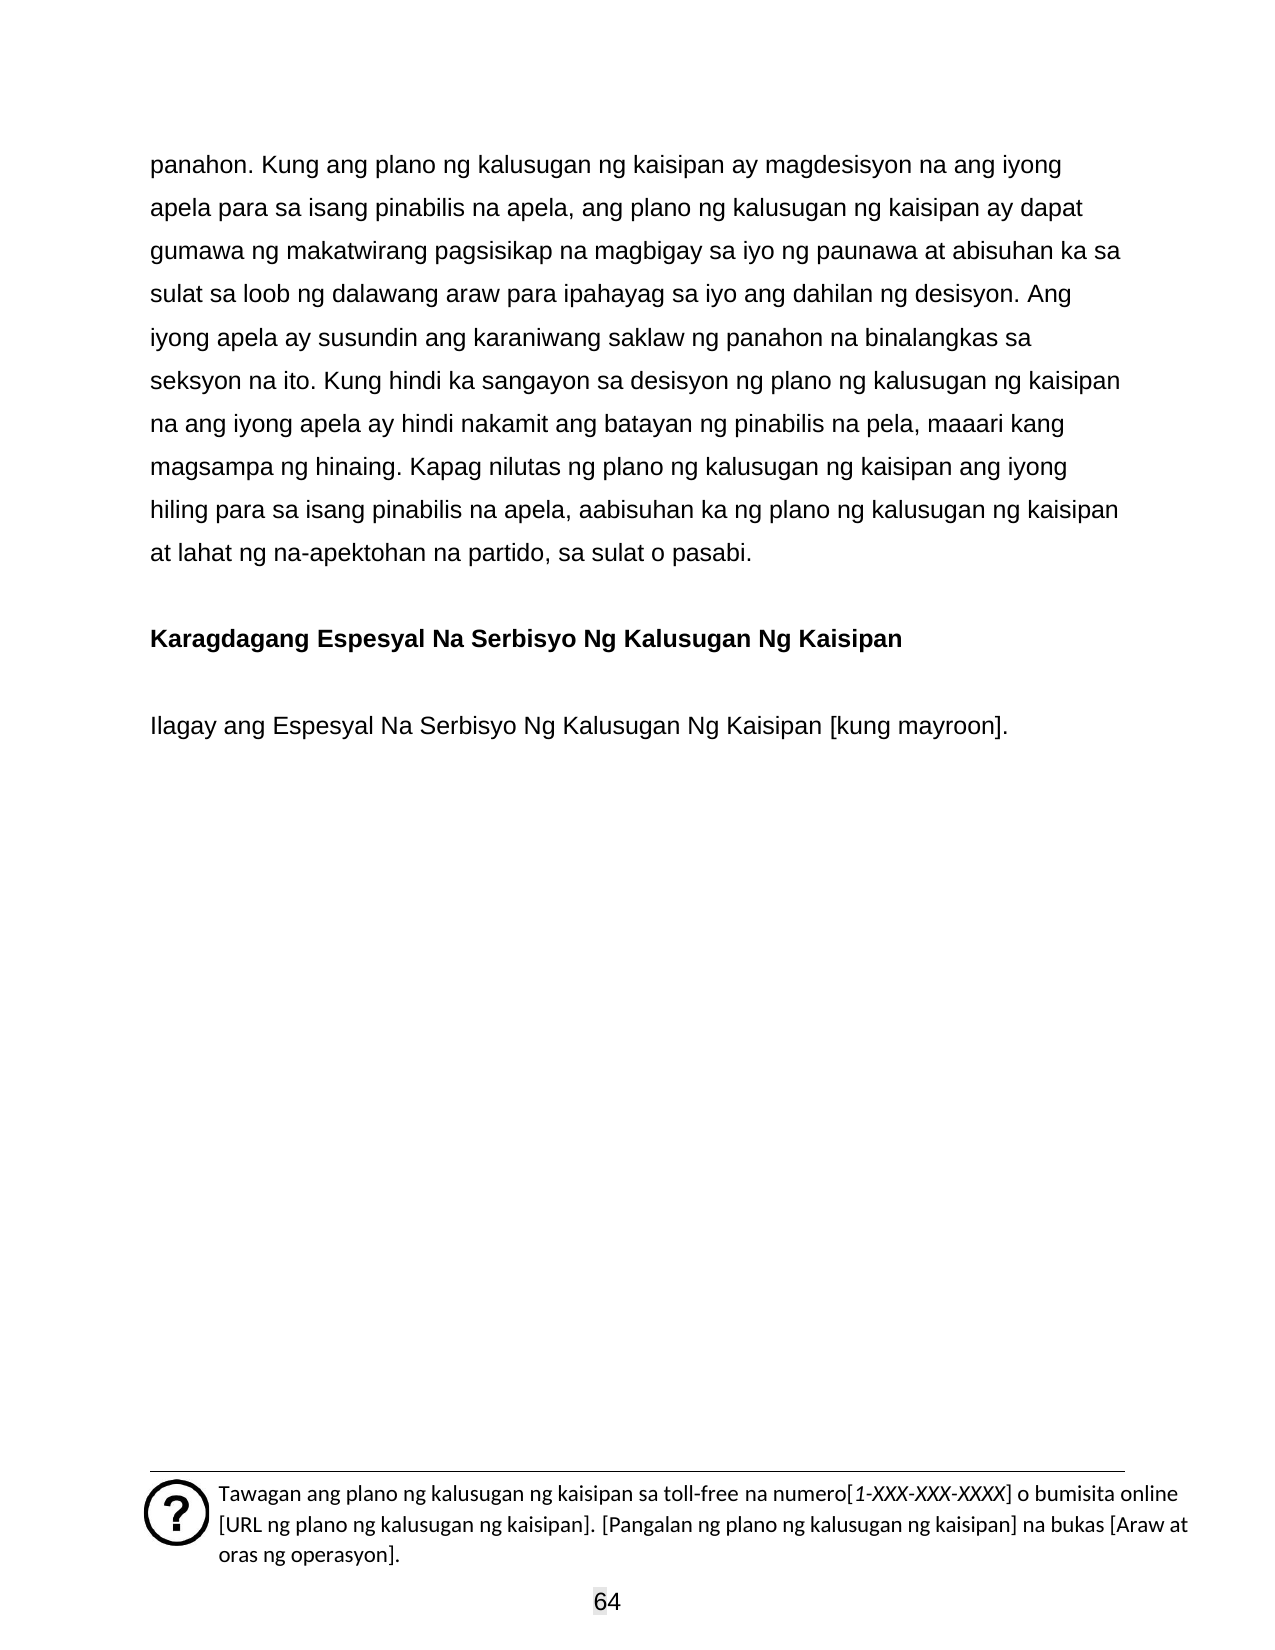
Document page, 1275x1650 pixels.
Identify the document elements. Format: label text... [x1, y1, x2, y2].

text Ilagay ang Espesyal Na Serbisyo Ng Kalusugan Ng Kaisipan [kung mayroon]. [150, 711, 1125, 739]
text Karagdagang Espesyal Na Serbisyo Ng Kalusugan Ng Kaisipan [150, 624, 1125, 653]
picture [143, 1479, 210, 1546]
